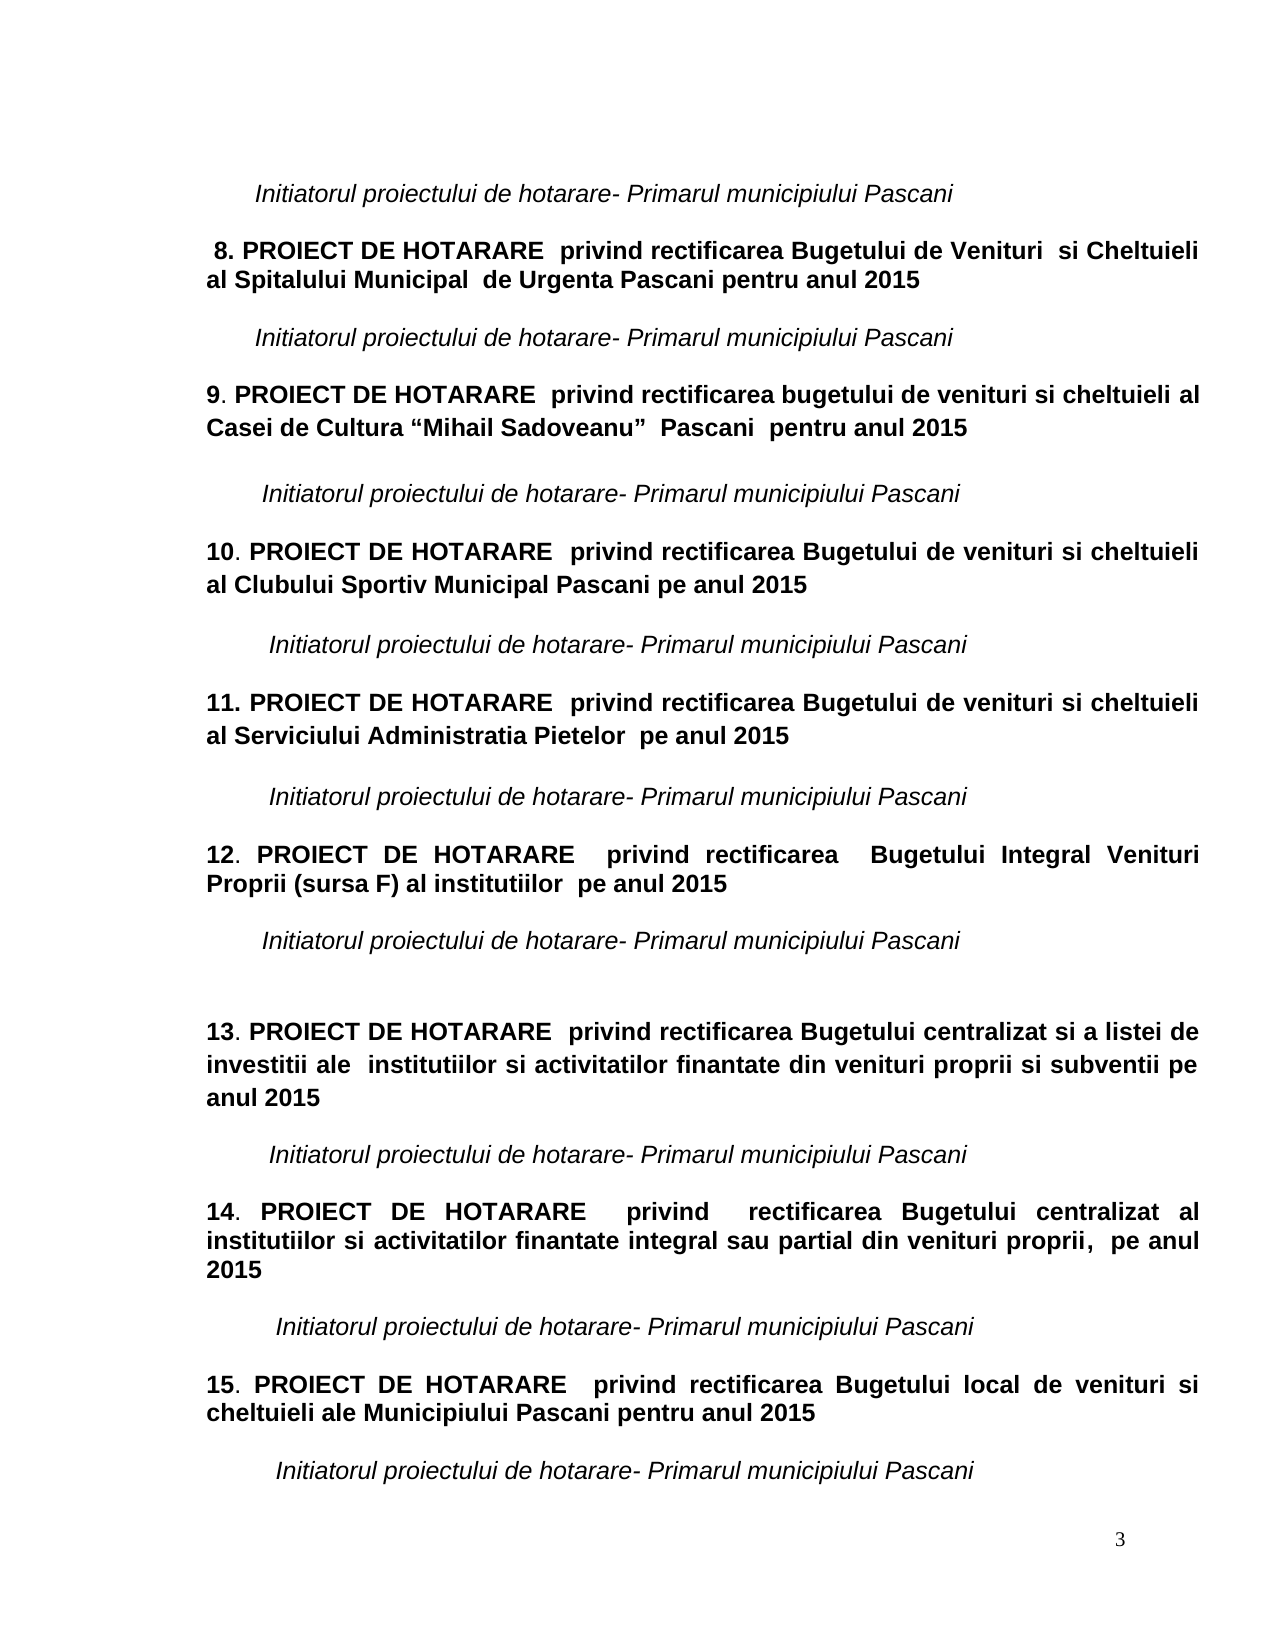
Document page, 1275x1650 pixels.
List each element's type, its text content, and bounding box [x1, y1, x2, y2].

text Initiatorul proiectului de hotarare- Primarul municipiului Pascani [206, 1312, 1200, 1341]
text 15. PROIECT DE HOTARARE privind rectificarea Bugetului local de venituri si cheltuieli ale Municipiului Pascani pentru anul 2015 [206, 1370, 1200, 1427]
text Initiatorul proiectului de hotarare- Primarul municipiului Pascani [206, 782, 1200, 811]
text 10. PROIECT DE HOTARARE privind rectificarea Bugetului de venituri si cheltuieli al Clubului Sportiv Municipal Pascani pe anul 2015 [206, 537, 1200, 598]
text 13. PROIECT DE HOTARARE privind rectificarea Bugetului centralizat si a listei de investitii ale institutiilor si activitatilor finantate din venituri proprii si subventii pe anul 2015 [206, 1017, 1200, 1111]
text 11. PROIECT DE HOTARARE privind rectificarea Bugetului de venituri si cheltuieli al Serviciului Administratia Pietelor pe anul 2015 [206, 688, 1200, 749]
text Initiatorul proiectului de hotarare- Primarul municipiului Pascani [206, 1140, 1200, 1168]
text 9. PROIECT DE HOTARARE privind rectificarea bugetului de venituri si cheltuieli al Casei de Cultura “Mihail Sadoveanu” Pascani pentru anul 2015 [206, 380, 1200, 442]
text Initiatorul proiectului de hotarare- Primarul municipiului Pascani [206, 926, 1200, 955]
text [206, 1456, 1200, 1485]
text Initiatorul proiectului de hotarare- Primarul municipiului Pascani [206, 322, 1200, 351]
text Initiatorul proiectului de hotarare- Primarul municipiului Pascani [206, 479, 1200, 508]
text 8. PROIECT DE HOTARARE privind rectificarea Bugetului de Venituri si Cheltuieli al Spitalului Municipal de Urgenta Pascani pentru anul 2015 [206, 236, 1200, 294]
text Initiatorul proiectului de hotarare- Primarul municipiului Pascani [206, 179, 1200, 207]
text 12. PROIECT DE HOTARARE privind rectificarea Bugetului Integral Venituri Proprii (sursa F) al institutiilor pe anul 2015 [206, 840, 1200, 897]
text Initiatorul proiectului de hotarare- Primarul municipiului Pascani [206, 630, 1200, 659]
text 14. PROIECT DE HOTARARE privind rectificarea Bugetului centralizat al institutiilor si activitatilor finantate integral sau partial din venituri proprii, pe anul 2015 [206, 1197, 1200, 1283]
